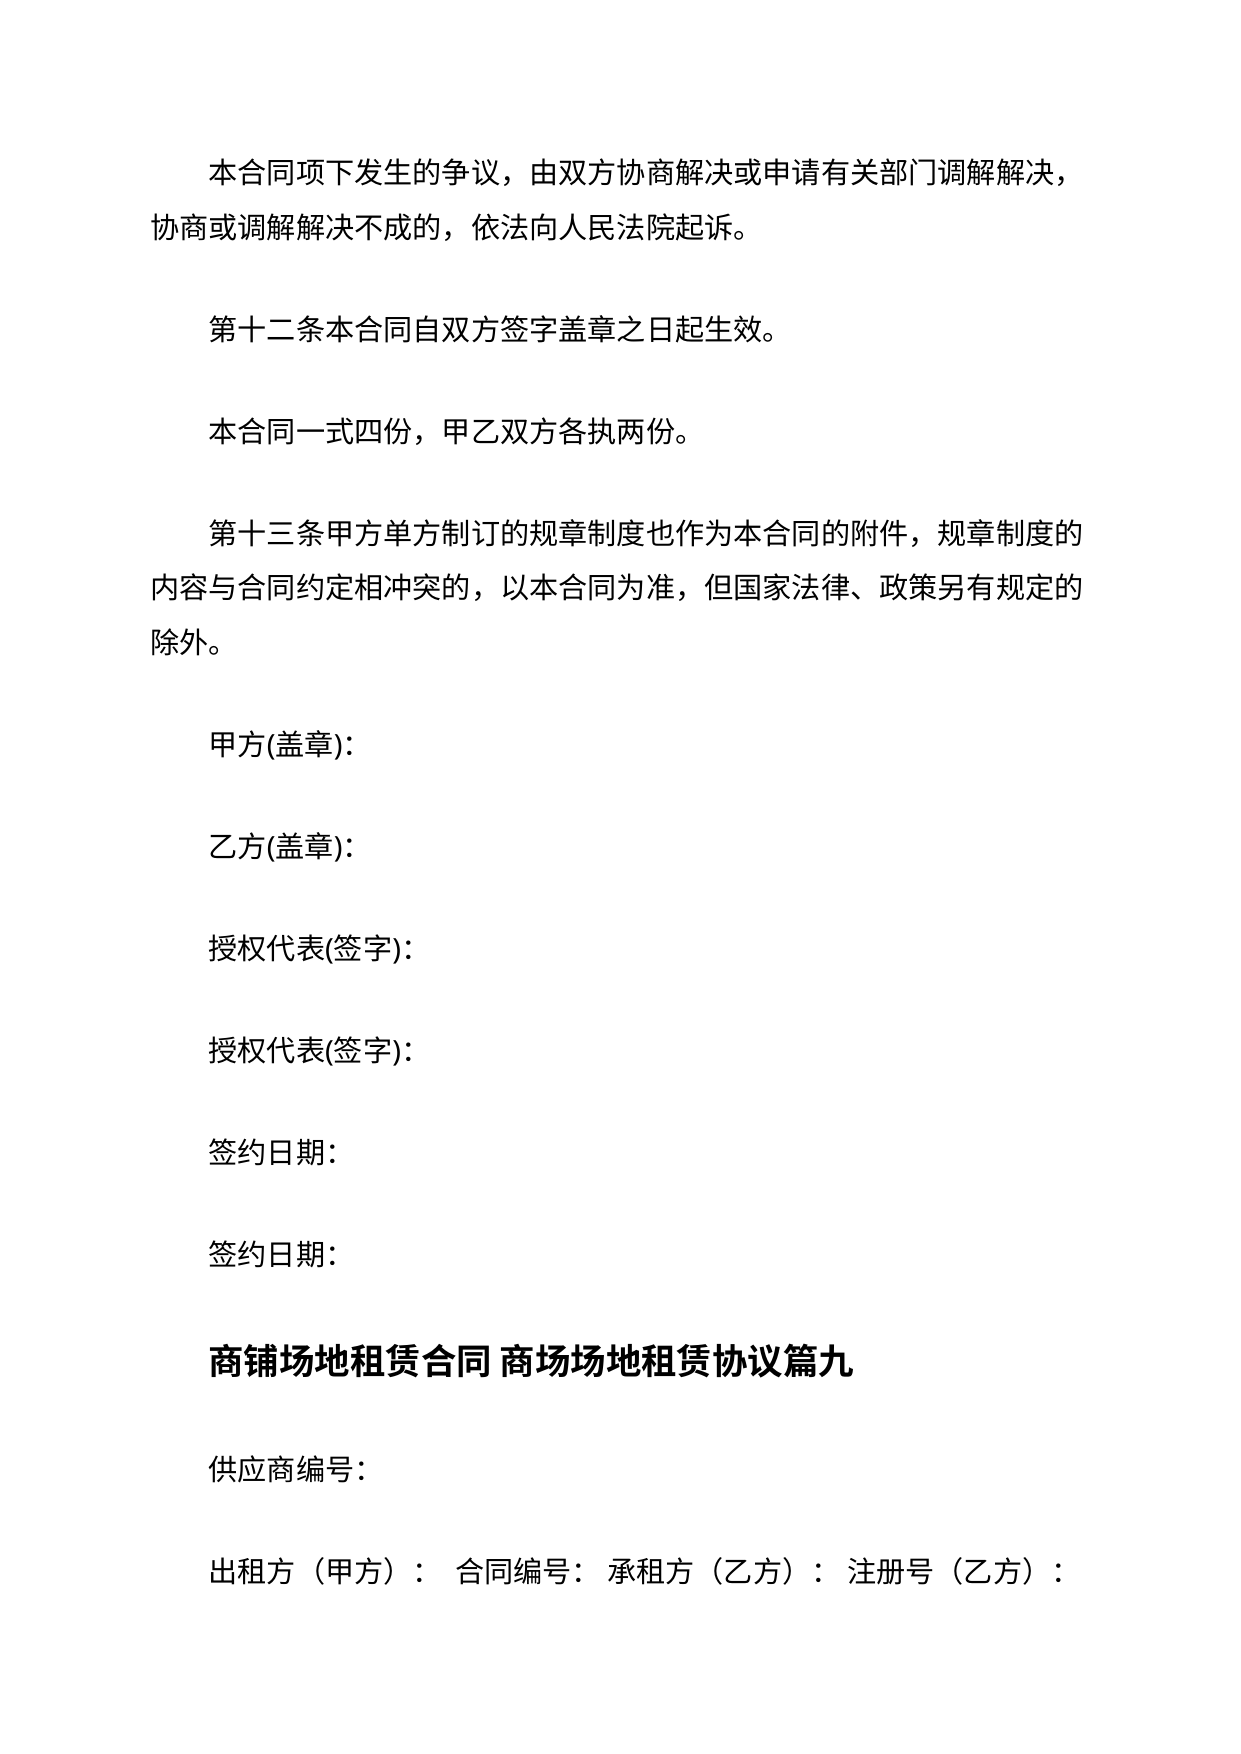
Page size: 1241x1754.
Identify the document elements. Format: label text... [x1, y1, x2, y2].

text 第十二条本合同自双方签字盖章之日起生效。 [150, 307, 1090, 349]
text 供应商编号： [150, 1447, 1090, 1489]
text 签约日期： [150, 1130, 1090, 1172]
text 本合同一式四份，甲乙双方各执两份。 [150, 408, 1090, 451]
text 商铺场地租赁合同 商场场地租赁协议篇九 [150, 1333, 1090, 1384]
text 出租方（甲方）： 合同编号： 承租方（乙方）： 注册号（乙方）： [150, 1548, 1090, 1591]
text 授权代表(签字)： [150, 1028, 1090, 1070]
text 授权代表(签字)： [150, 926, 1090, 968]
text 乙方(盖章)： [150, 824, 1090, 866]
text 签约日期： [150, 1231, 1090, 1274]
text 本合同项下发生的争议，由双方协商解决或申请有关部门调解解决，协商或调解解决不成的，依法向人民法院起诉。 [150, 150, 1090, 247]
text 甲方(盖章)： [150, 722, 1090, 764]
text 第十三条甲方单方制订的规章制度也作为本合同的附件，规章制度的内容与合同约定相冲突的，以本合同为准，但国家法律、政策另有规定的除外。 [150, 510, 1090, 662]
